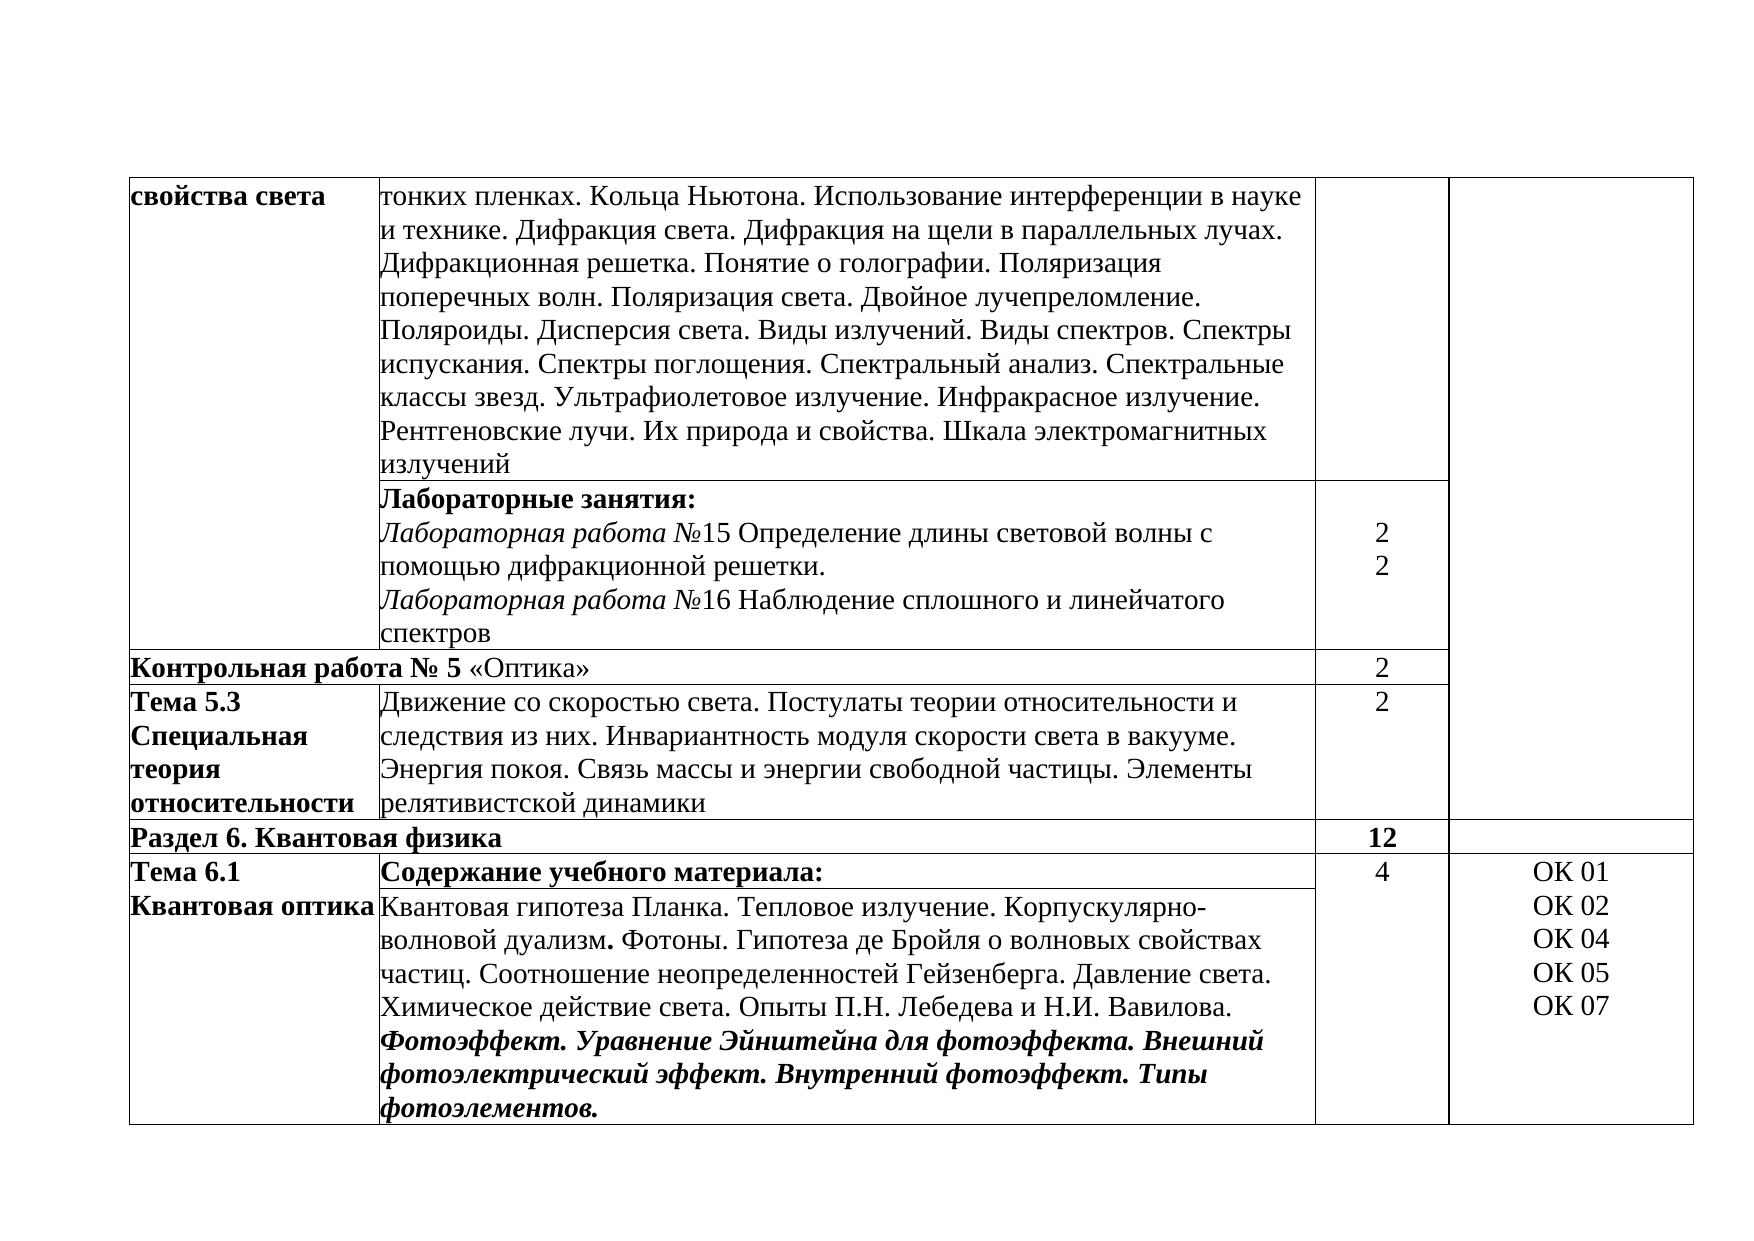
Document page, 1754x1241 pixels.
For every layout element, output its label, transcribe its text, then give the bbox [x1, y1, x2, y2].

table_cell 2 [1316, 685, 1448, 819]
table_cell Движение со скоростью света. Постулаты теории относительности и следствия из них. Инвариантность модуля скорости света в вакууме. Энергия покоя. Связь массы и энергии свободной частицы. Элементы релятивистской динамики [380, 685, 1315, 819]
table_header [1450, 178, 1693, 819]
table_cell Контрольная работа № 5 «Оптика» [130, 650, 1315, 683]
table_cell Лабораторные занятия: Лабораторная работа №15 Определение длины световой волны с помощью дифракционной решетки. Лабораторная работа №16 Наблюдение сплошного и линейчатого спектров [380, 481, 1315, 649]
table_cell Содержание учебного материала: [380, 854, 1315, 888]
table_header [380, 178, 1315, 480]
table_header [1316, 178, 1448, 480]
table_cell 4 [1316, 854, 1448, 1124]
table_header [130, 178, 379, 649]
table_cell Раздел 6. Квантовая физика [130, 820, 1315, 853]
table_cell [1450, 820, 1693, 853]
table_cell Тема 6.1 Квантовая оптика [130, 854, 379, 1124]
table_cell 2 2 [1316, 481, 1448, 649]
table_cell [380, 889, 1315, 1124]
table_cell Тема 5.3 Специальная теория относительности [130, 685, 379, 819]
table_cell 2 [1316, 650, 1448, 683]
table_cell ОК 01 ОК 02 ОК 04 ОК 05 ОК 07 [1450, 854, 1693, 1124]
table_cell 12 [1316, 820, 1448, 853]
